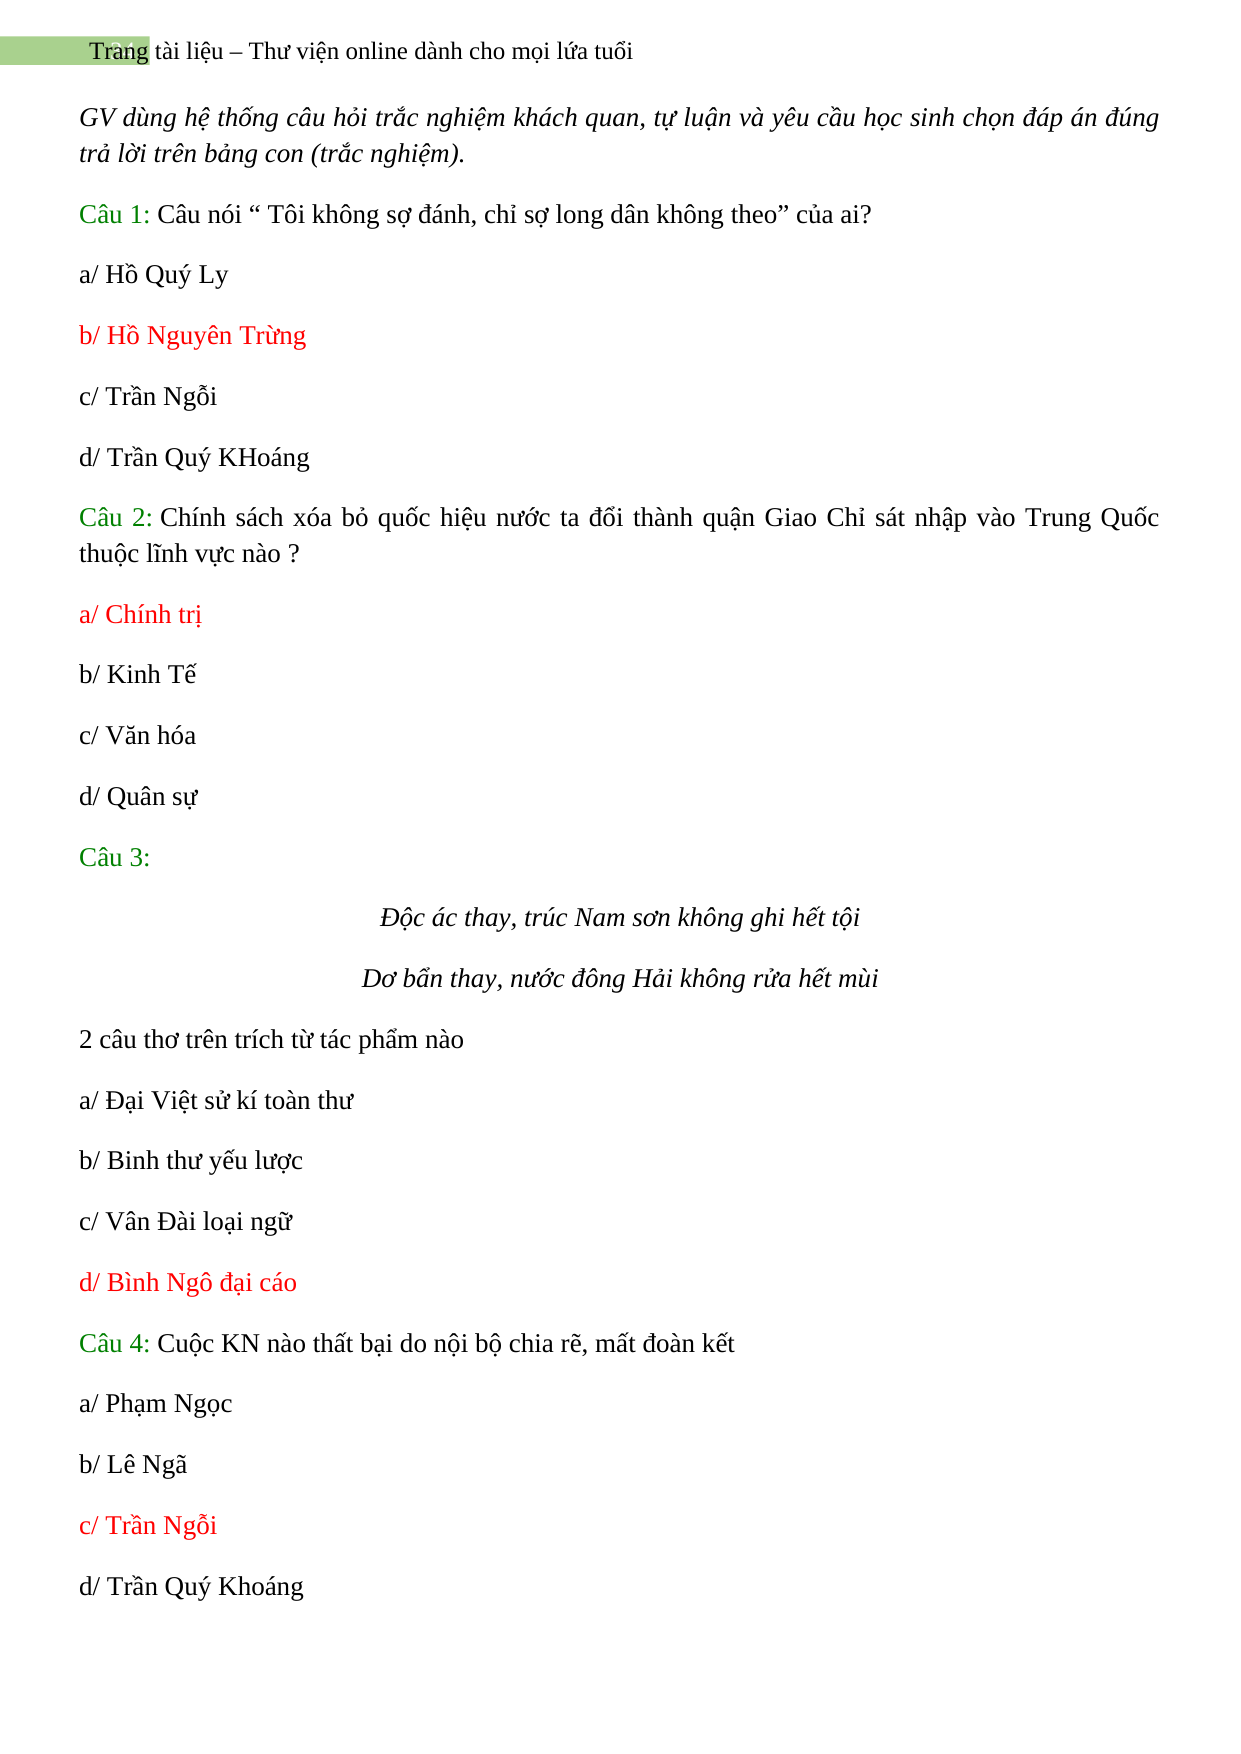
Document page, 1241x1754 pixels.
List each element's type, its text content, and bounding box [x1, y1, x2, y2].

text d/ Trần Quý KHoáng [79, 441, 1161, 472]
text c/ Vân Đài loại ngữ [79, 1205, 1161, 1236]
text c/ Văn hóa [79, 719, 1161, 751]
text Độc ác thay, trúc Nam sơn không ghi hết tội [79, 902, 1161, 933]
text Dơ bẩn thay, nước đông Hải không rửa hết mùi [79, 962, 1161, 993]
text Câu 2: Chính sách xóa bỏ quốc hiệu nước ta đổi thành quận Giao Chỉ sát nhập vào Trung Quốc thuộc lĩnh vực nào ? [79, 501, 1161, 568]
text b/ Kinh Tế [79, 659, 1161, 690]
text GV dùng hệ thống câu hỏi trắc nghiệm khách quan, tự luận và yêu cầu học sinh chọn đáp án đúng trả lời trên bảng con (trắc nghiệm). [79, 101, 1161, 168]
text d/ Bình Ngô đại cáo [79, 1266, 1161, 1297]
text c/ Trần Ngỗi [79, 1509, 1161, 1540]
text Câu 1: Câu nói “ Tôi không sợ đánh, chỉ sợ long dân không theo” của ai? [79, 198, 1161, 229]
text Câu 3: [79, 841, 1161, 872]
text c/ Trần Ngỗi [79, 380, 1161, 411]
text b/ Lê Ngã [79, 1448, 1161, 1479]
text a/ Đại Việt sử kí toàn thư [79, 1084, 1161, 1115]
text b/ Hồ Nguyên Trừng [79, 319, 1161, 350]
text Câu 4: Cuộc KN nào thất bại do nội bộ chia rẽ, mất đoàn kết [79, 1327, 1161, 1358]
text a/ Chính trị [79, 598, 1161, 629]
text d/ Trần Quý Khoáng [79, 1569, 1161, 1601]
text b/ Binh thư yếu lược [79, 1144, 1161, 1176]
text a/ Phạm Ngọc [79, 1387, 1161, 1418]
text a/ Hồ Quý Ly [79, 258, 1161, 290]
text 2 câu thơ trên trích từ tác phẩm nào [79, 1023, 1161, 1054]
text d/ Quân sự [79, 780, 1161, 811]
